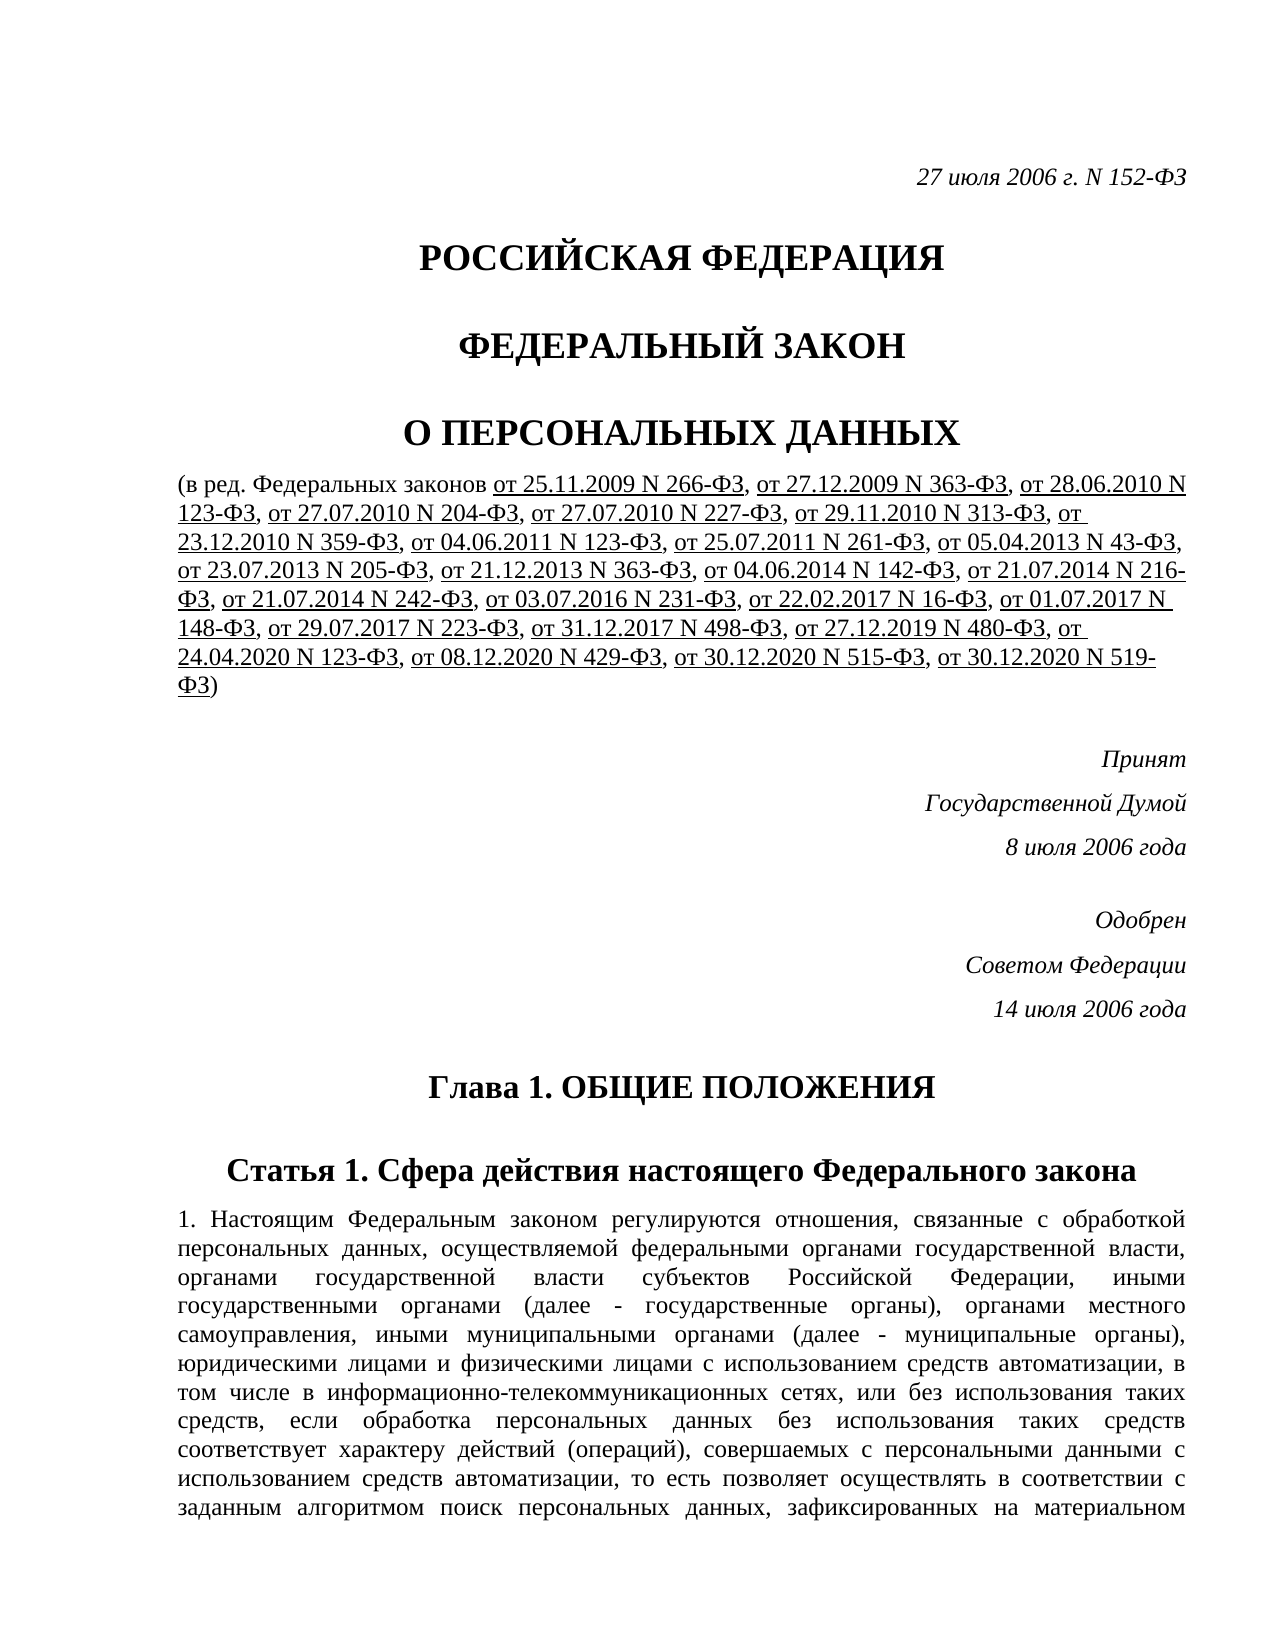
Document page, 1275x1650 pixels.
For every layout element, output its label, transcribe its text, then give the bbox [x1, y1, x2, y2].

text РОССИЙСКАЯ ФЕДЕРАЦИЯ [177, 236, 1186, 279]
text Глава 1. ОБЩИЕ ПОЛОЖЕНИЯ [177, 1067, 1186, 1106]
text Статья 1. Сфера действия настоящего Федерального закона [177, 1150, 1186, 1188]
text Одобрен [177, 906, 1186, 934]
text 14 июля 2006 года [177, 994, 1186, 1023]
text ФЕДЕРАЛЬНЫЙ ЗАКОН [177, 323, 1186, 366]
text (в ред. Федеральных законов от 25.11.2009 N 266-ФЗ, от 27.12.2009 N 363-ФЗ, от 28.06.2010 N 123-ФЗ, от 27.07.2010 N 204-ФЗ, от 27.07.2010 N 227-ФЗ, от 29.11.2010 N 313-ФЗ, от 23.12.2010 N 359-ФЗ, от 04.06.2011 N 123-ФЗ, от 25.07.2011 N 261-ФЗ, от 05.04.2013 N 43-ФЗ, от 23.07.2013 N 205-ФЗ, от 21.12.2013 N 363-ФЗ, от 04.06.2014 N 142-ФЗ, от 21.07.2014 N 216-ФЗ, от 21.07.2014 N 242-ФЗ, от 03.07.2016 N 231-ФЗ, от 22.02.2017 N 16-ФЗ, от 01.07.2017 N 148-ФЗ, от 29.07.2017 N 223-ФЗ, от 31.12.2017 N 498-ФЗ, от 27.12.2019 N 480-ФЗ, от 24.04.2020 N 123-ФЗ, от 08.12.2020 N 429-ФЗ, от 30.12.2020 N 515-ФЗ, от 30.12.2020 N 519-ФЗ) [177, 469, 1186, 699]
text 8 июля 2006 года [177, 832, 1186, 861]
text Советом Федерации [177, 950, 1186, 979]
text О ПЕРСОНАЛЬНЫХ ДАННЫХ [177, 411, 1186, 454]
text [177, 1204, 1186, 1520]
text Государственной Думой [177, 788, 1186, 817]
text Принят [177, 744, 1186, 772]
text 27 июля 2006 г. N 152-ФЗ [177, 162, 1186, 191]
